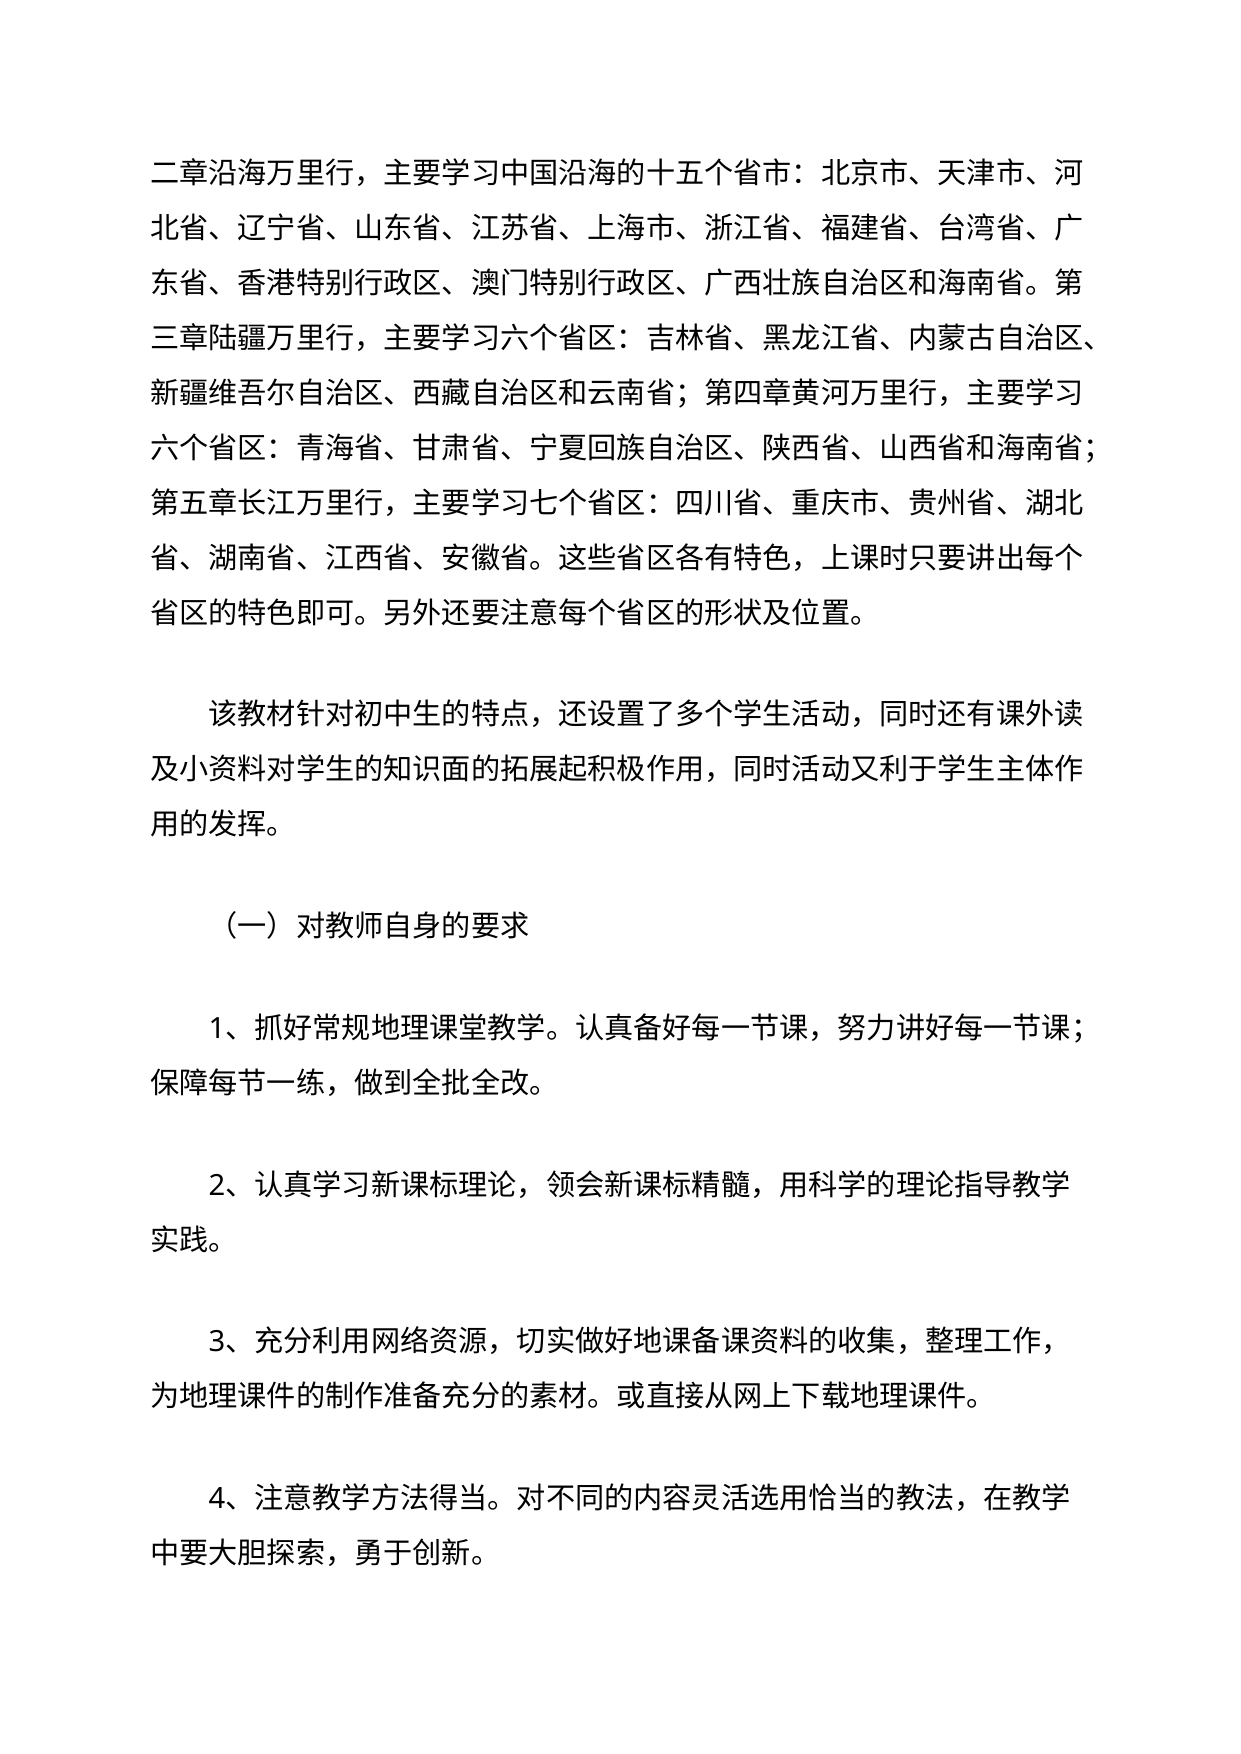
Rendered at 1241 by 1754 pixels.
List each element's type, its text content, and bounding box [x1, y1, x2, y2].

text （一）对教师自身的要求 [150, 902, 1090, 945]
text 该教材针对初中生的特点，还设置了多个学生活动，同时还有课外读及小资料对学生的知识面的拓展起积极作用，同时活动又利于学生主体作用的发挥。 [150, 691, 1090, 843]
text 1、抓好常规地理课堂教学。认真备好每一节课，努力讲好每一节课；保障每节一练，做到全批全改。 [150, 1004, 1090, 1102]
text 3、充分利用网络资源，切实做好地课备课资料的收集，整理工作，为地理课件的制作准备充分的素材。或直接从网上下载地理课件。 [150, 1318, 1090, 1415]
text 4、注意教学方法得当。对不同的内容灵活选用恰当的教法，在教学中要大胆探索，勇于创新。 [150, 1474, 1090, 1572]
text 2、认真学习新课标理论，领会新课标精髓，用科学的理论指导教学实践。 [150, 1161, 1090, 1258]
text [150, 150, 1090, 631]
